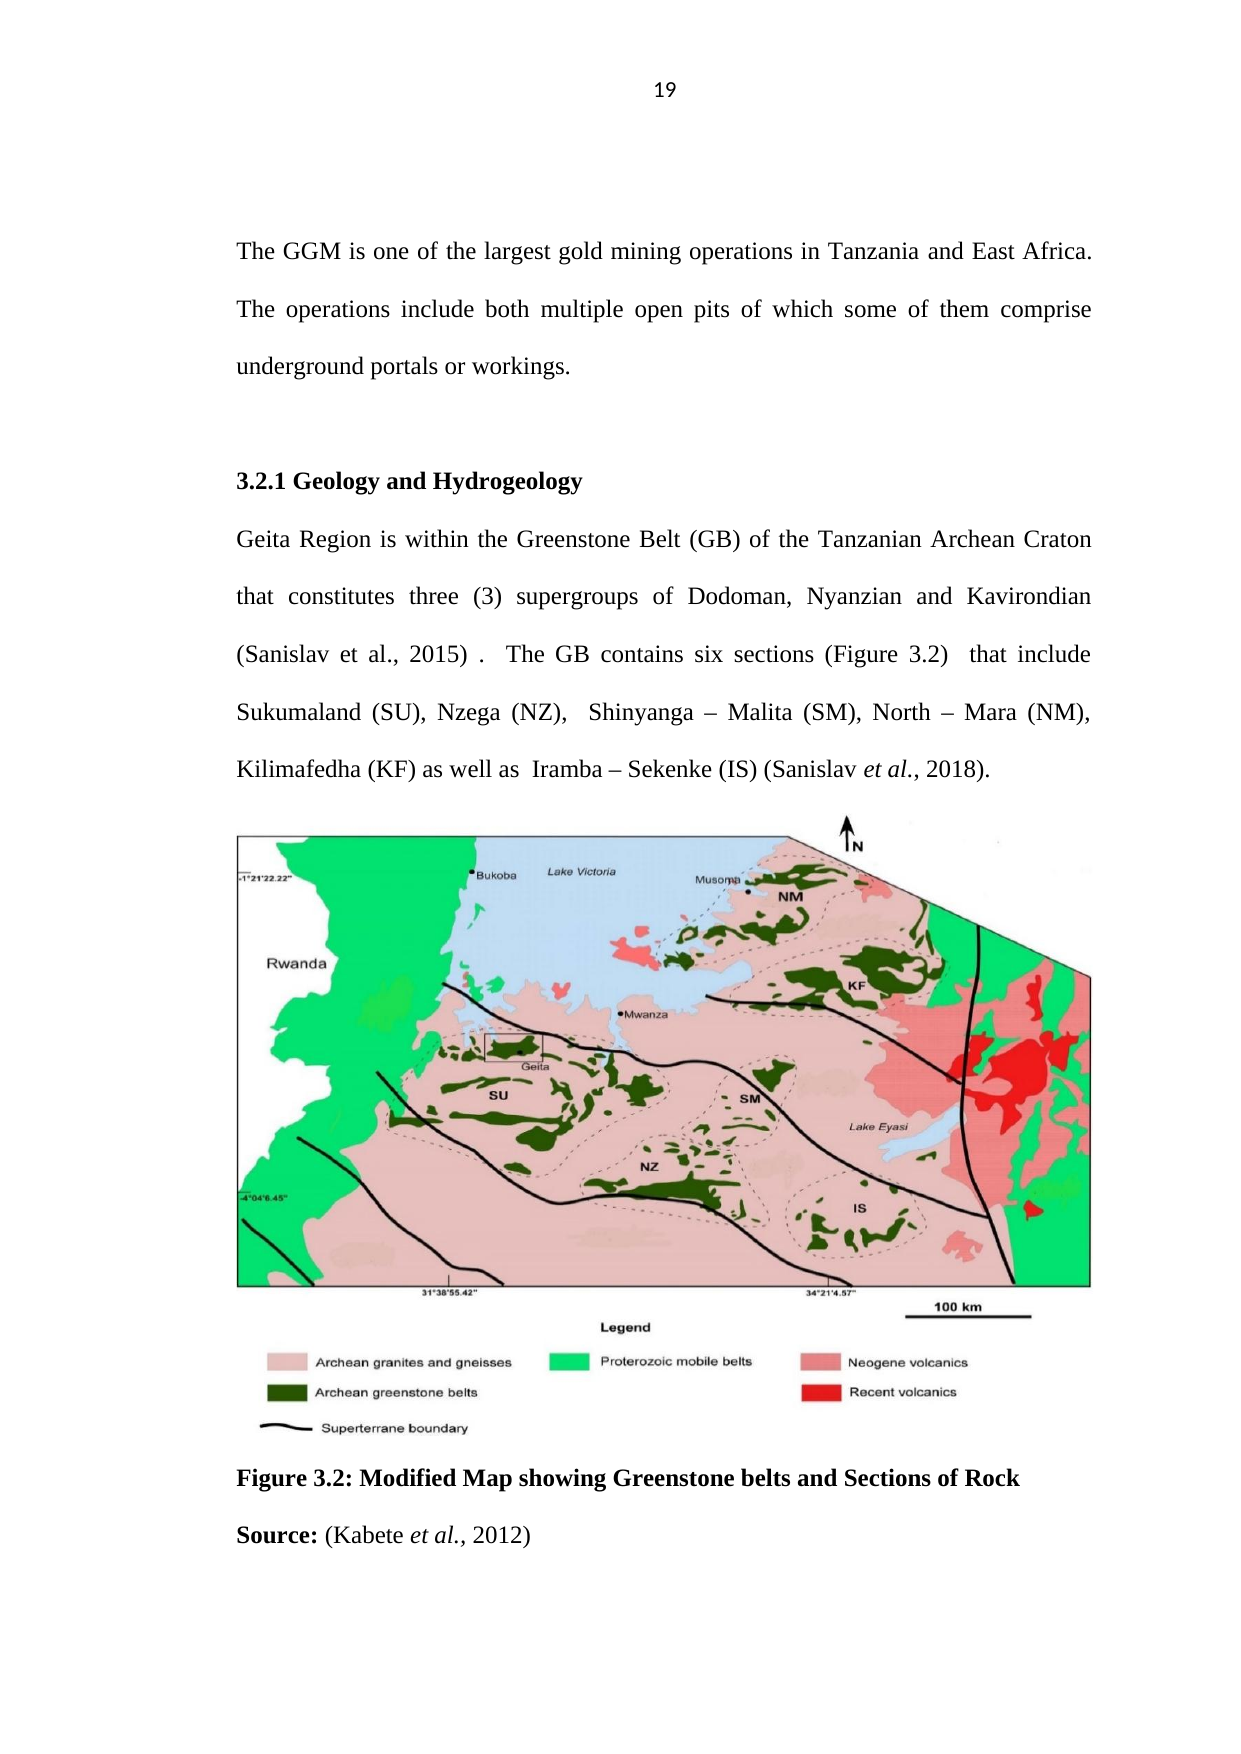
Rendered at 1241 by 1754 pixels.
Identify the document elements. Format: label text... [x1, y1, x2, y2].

text The GGM is one of the largest gold mining operations in Tanzania and East Africa. The operations include both multiple open pits of which some of them comprise underground portals or workings. [236, 236, 1092, 380]
subtitle 3.2.1 Geology and Hydrogeology [236, 466, 1092, 495]
text Figure 3.2: Modified Map showing Greenstone belts and Sections of Rock [236, 1463, 1092, 1492]
text Geita Region is within the Greenstone Belt (GB) of the Tanzanian Archean Craton that constitutes three (3) supergroups of Dodoman, Nyanzian and Kavirondian . The GB contains six sections (Figure 3.2) that include Sukumaland (SU), Nzega (NZ), Shinyanga – Malita (SM), North – Mara (NM), Kilimafedha (KF) as well as Iramba – Sekenke (IS) (Sanislav et al., 2018). [236, 524, 1092, 783]
picture [236, 811, 1094, 1436]
text Source: (Kabete et al., 2012) [236, 1521, 1092, 1549]
